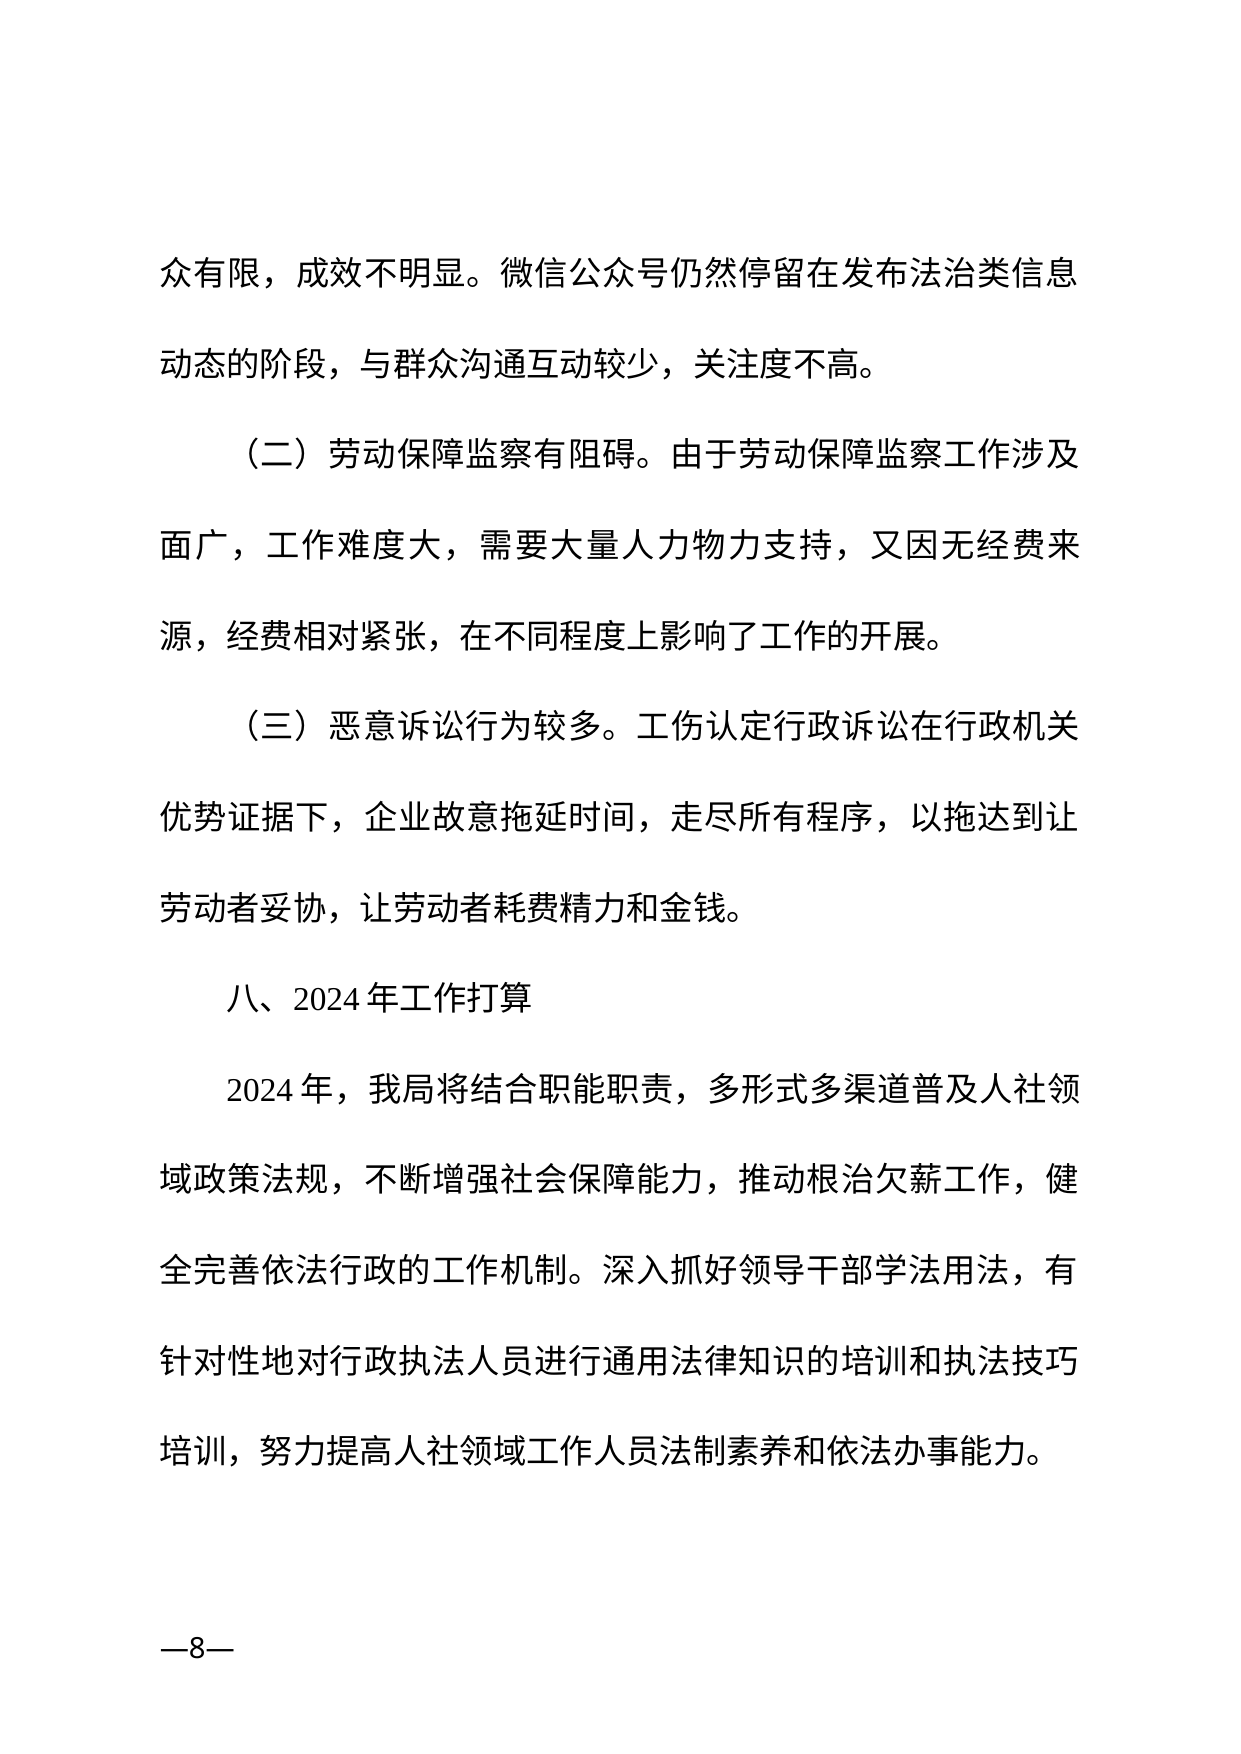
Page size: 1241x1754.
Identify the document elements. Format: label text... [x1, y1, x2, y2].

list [159, 226, 1081, 407]
text 2024年，我局将结合职能职责，多形式多渠道普及人社领域政策法规，不断增强社会保障能力，推动根治欠薪工作，健全完善依法行政的工作机制。深入抓好领导干部学法用法，有针对性地对行政执法人员进行通用法律知识的培训和执法技巧培训，努力提高人社领域工作人员法制素养和依法办事能力。 [159, 1041, 1081, 1494]
text （三）恶意诉讼行为较多。工伤认定行政诉讼在行政机关优势证据下，企业故意拖延时间，走尽所有程序，以拖达到让劳动者妥协，让劳动者耗费精力和金钱。 [159, 679, 1081, 951]
text 八、2024年工作打算 [159, 951, 1081, 1041]
list （二）劳动保障监察有阻碍。由于劳动保障监察工作涉及面广，工作难度大，需要大量人力物力支持，又因无经费来源，经费相对紧张，在不同程度上影响了工作的开展。 [159, 407, 1081, 679]
